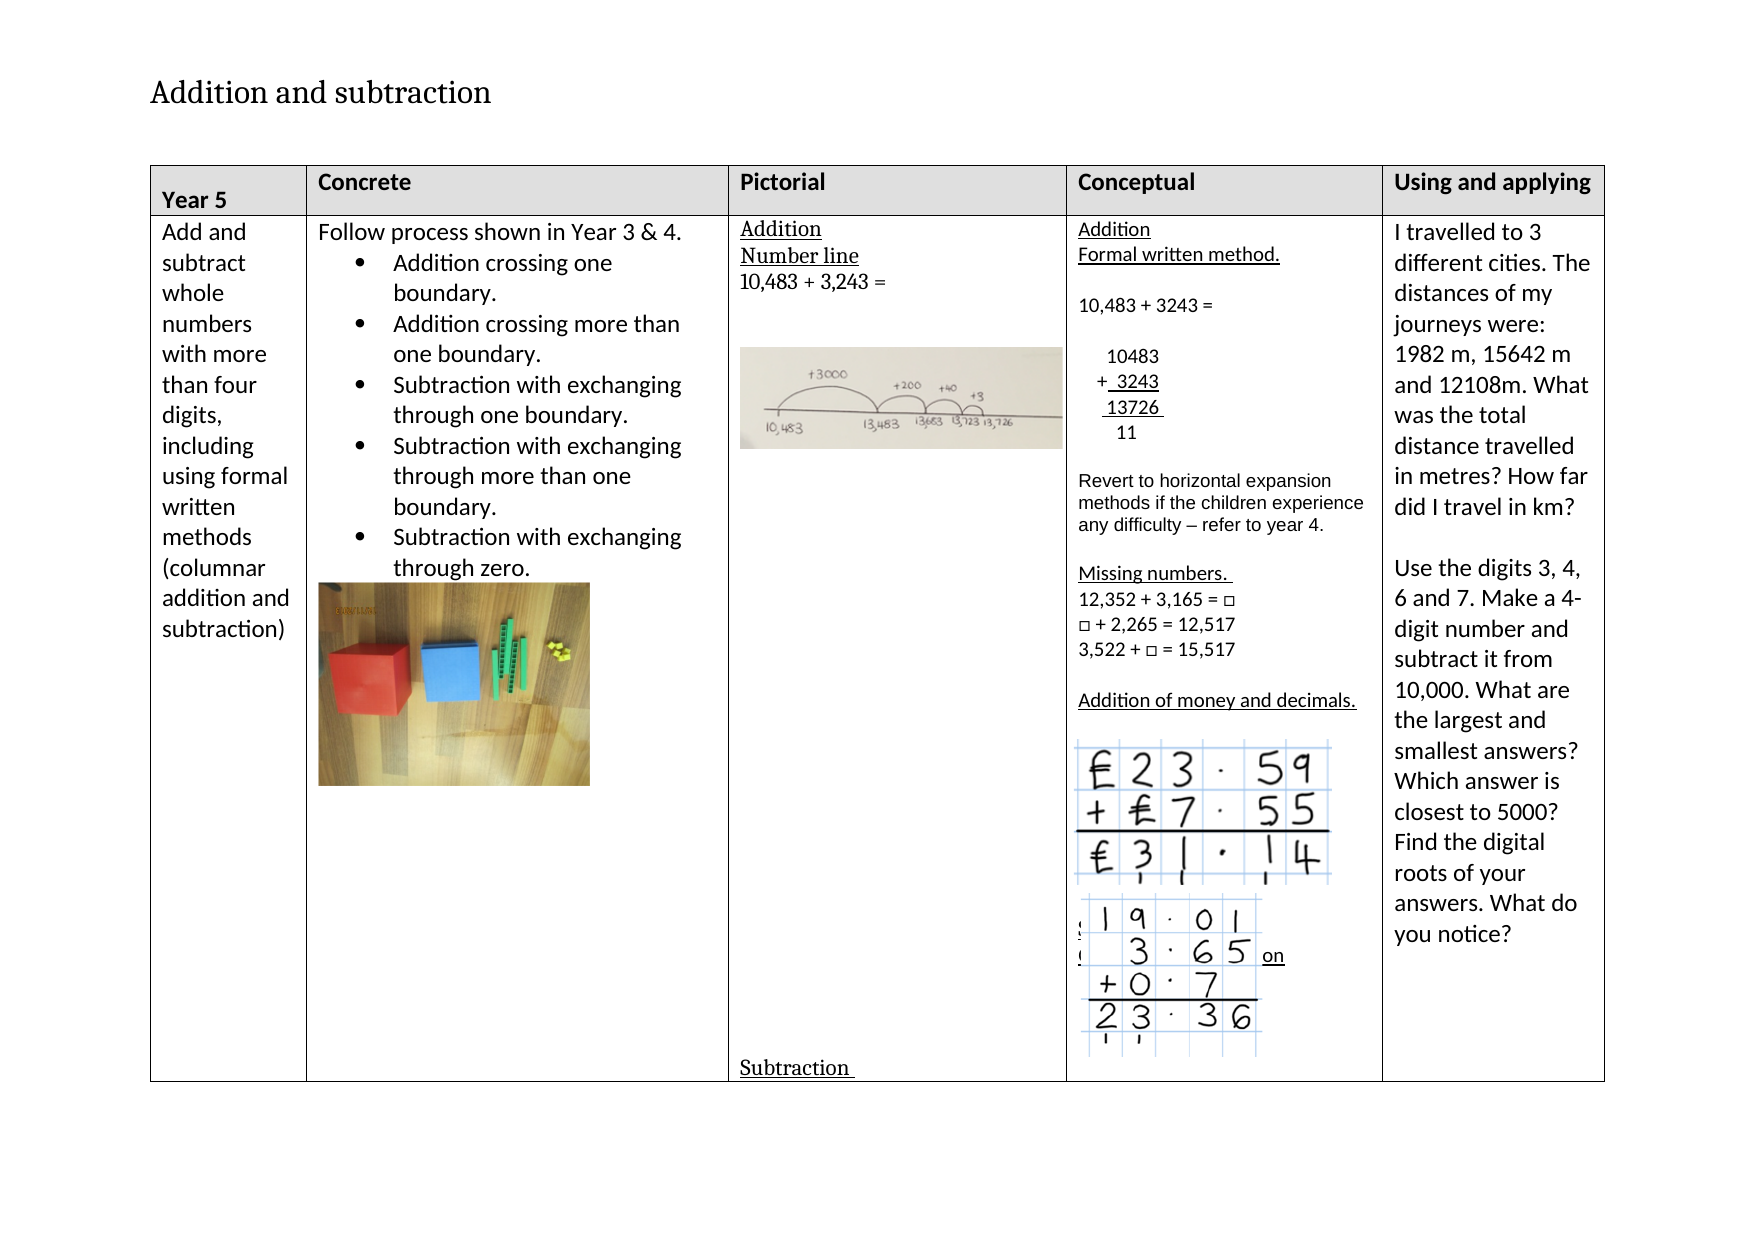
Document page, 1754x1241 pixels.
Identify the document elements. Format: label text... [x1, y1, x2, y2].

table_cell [1383, 216, 1604, 1081]
table_header Conceptual [1067, 166, 1382, 215]
picture [1080, 893, 1263, 1057]
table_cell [151, 216, 306, 1081]
table_header Pictorial [729, 166, 1066, 215]
picture [740, 347, 1063, 449]
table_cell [307, 216, 728, 1081]
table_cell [1067, 216, 1382, 1081]
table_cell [729, 216, 1066, 1081]
table_header Year 5 [151, 166, 306, 215]
picture [319, 583, 590, 786]
table_header Concrete [307, 166, 728, 215]
table_header Using and applying [1383, 166, 1604, 215]
picture [1073, 739, 1332, 885]
